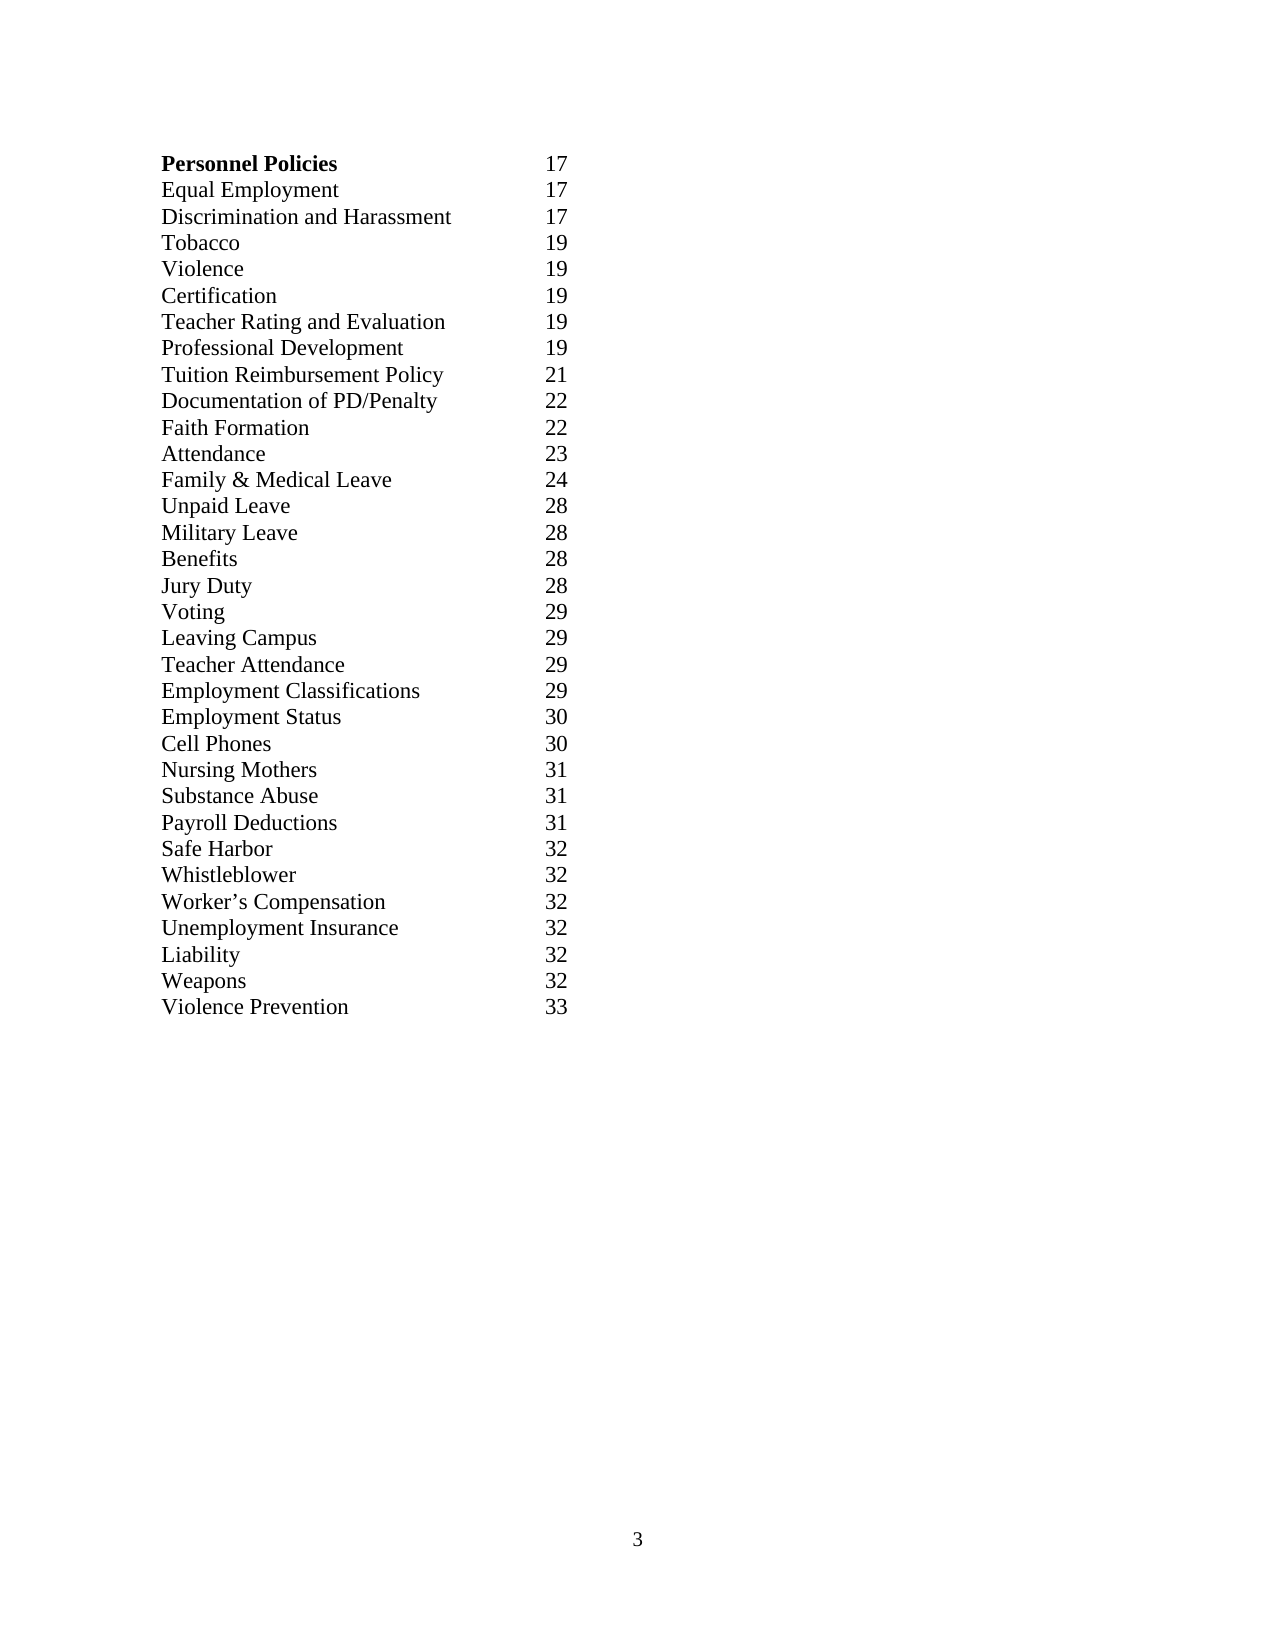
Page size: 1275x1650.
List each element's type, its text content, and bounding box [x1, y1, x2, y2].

table_header Personnel Policies Equal Employment Discrimination and Harassment Tobacco Violence [150, 150, 533, 282]
table_header 17 17 17 19 19 [534, 150, 600, 282]
table_cell Certification Teacher Rating and Evaluation Professional Development Tuition Reimbursement Policy Documentation of PD/Penalty Faith Formation Attendance Family & Medical Leave Unpaid Leave Military Leave Benefits Jury Duty Voting Leaving Campus Teacher Attendance Employment Classifications Employment Status Cell Phones Nursing Mothers Substance Abuse Payroll Deductions Safe Harbor Whistleblower Worker’s Compensation Unemployment Insurance Liability Weapons Violence Prevention [150, 282, 533, 1020]
table_cell 19 19 19 21 22 22 23 24 28 28 28 28 29 29 29 29 30 30 31 31 31 32 32 32 32 32 32 33 [534, 282, 600, 1020]
